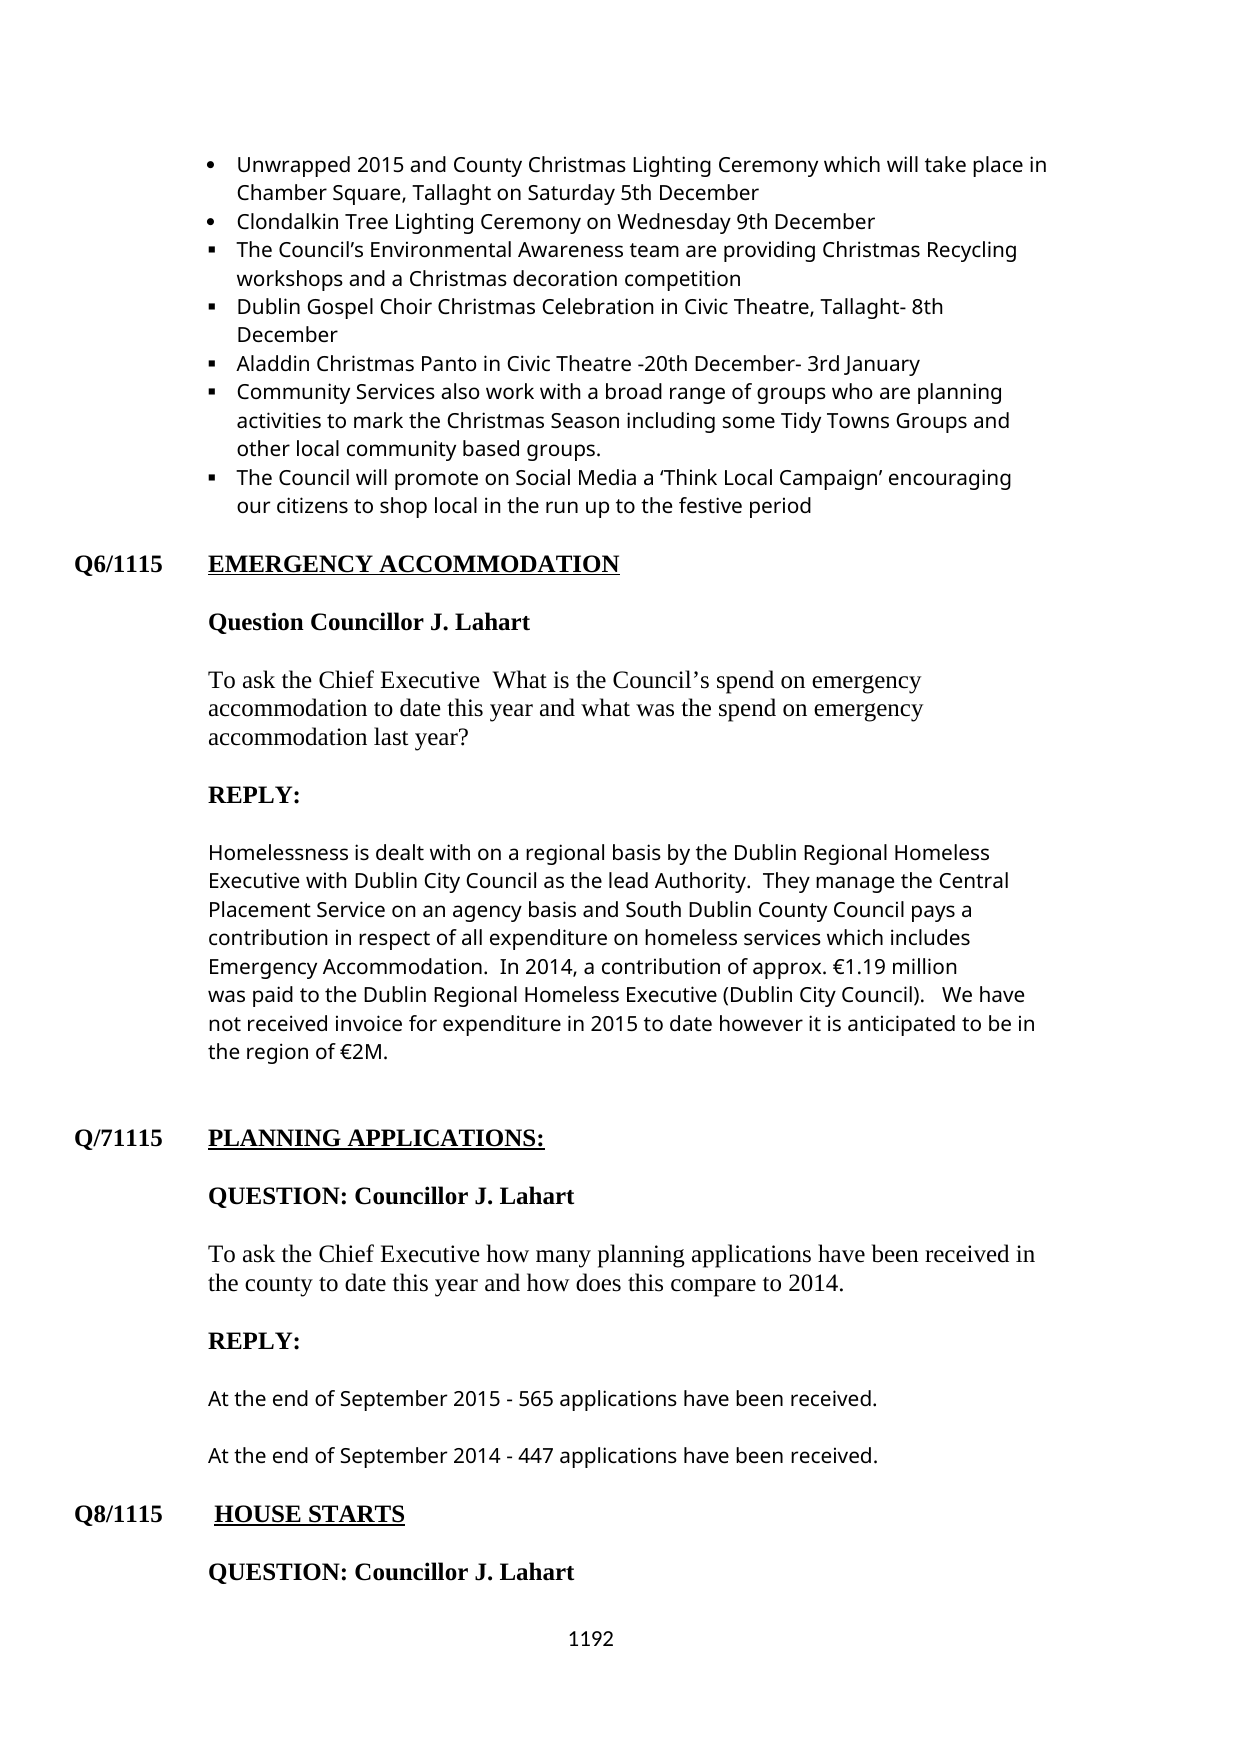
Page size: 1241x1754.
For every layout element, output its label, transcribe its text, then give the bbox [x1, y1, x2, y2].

list The Council will promote on Social Media a ‘Think Local Campaign’ encouraging our citizens to shop local in the run up to the festive period [207, 463, 1048, 520]
text Q6/1115 EMERGENCY ACCOMMODATION [74, 549, 1048, 578]
text At the end of September 2015 - 565 applications have been received. [208, 1384, 1048, 1412]
list Unwrapped 2015 and County Christmas Lighting Ceremony which will take place in Chamber Square, Tallaght on Saturday 5th December [207, 150, 1048, 207]
list Aladdin Christmas Panto in Civic Theatre -20th December- 3rd January [207, 349, 1048, 377]
list Dublin Gospel Choir Christmas Celebration in Civic Theatre, Tallaght- 8th December [207, 292, 1048, 349]
text Q/71115 PLANNING APPLICATIONS: [74, 1123, 1024, 1152]
list Clondalkin Tree Lighting Ceremony on Wednesday 9th December [207, 207, 1048, 235]
text QUESTION: Councillor J. Lahart [133, 1181, 1048, 1210]
list The Council’s Environmental Awareness team are providing Christmas Recycling workshops and a Christmas decoration competition [207, 235, 1048, 292]
text To ask the Chief Executive how many planning applications have been received in the county to date this year and how does this compare to 2014. [208, 1239, 1048, 1297]
text REPLY: [208, 1326, 1048, 1355]
text Q8/1115 HOUSE STARTS [74, 1499, 1048, 1528]
text At the end of September 2014 - 447 applications have been received. [208, 1441, 1048, 1470]
text REPLY: [133, 780, 1048, 809]
text Homelessness is dealt with on a regional basis by the Dublin Regional Homeless Executive with Dublin City Council as the lead Authority. They manage the Central Placement Service on an agency basis and South Dublin County Council pays a contribution in respect of all expenditure on homeless services which includes Emergency Accommodation. In 2014, a contribution of approx. €1.19 million was paid to the Dublin Regional Homeless Executive (Dublin City Council). We have not received invoice for expenditure in 2015 to date however it is anticipated to be in the region of €2M. [208, 838, 1048, 1066]
text To ask the Chief Executive What is the Council’s spend on emergency accommodation to date this year and what was the spend on emergency accommodation last year? [208, 665, 1048, 751]
text Question Councillor J. Lahart [133, 607, 1048, 636]
text QUESTION: Councillor J. Lahart [133, 1557, 1048, 1586]
list Community Services also work with a broad range of groups who are planning activities to mark the Christmas Season including some Tidy Towns Groups and other local community based groups. [207, 377, 1048, 463]
